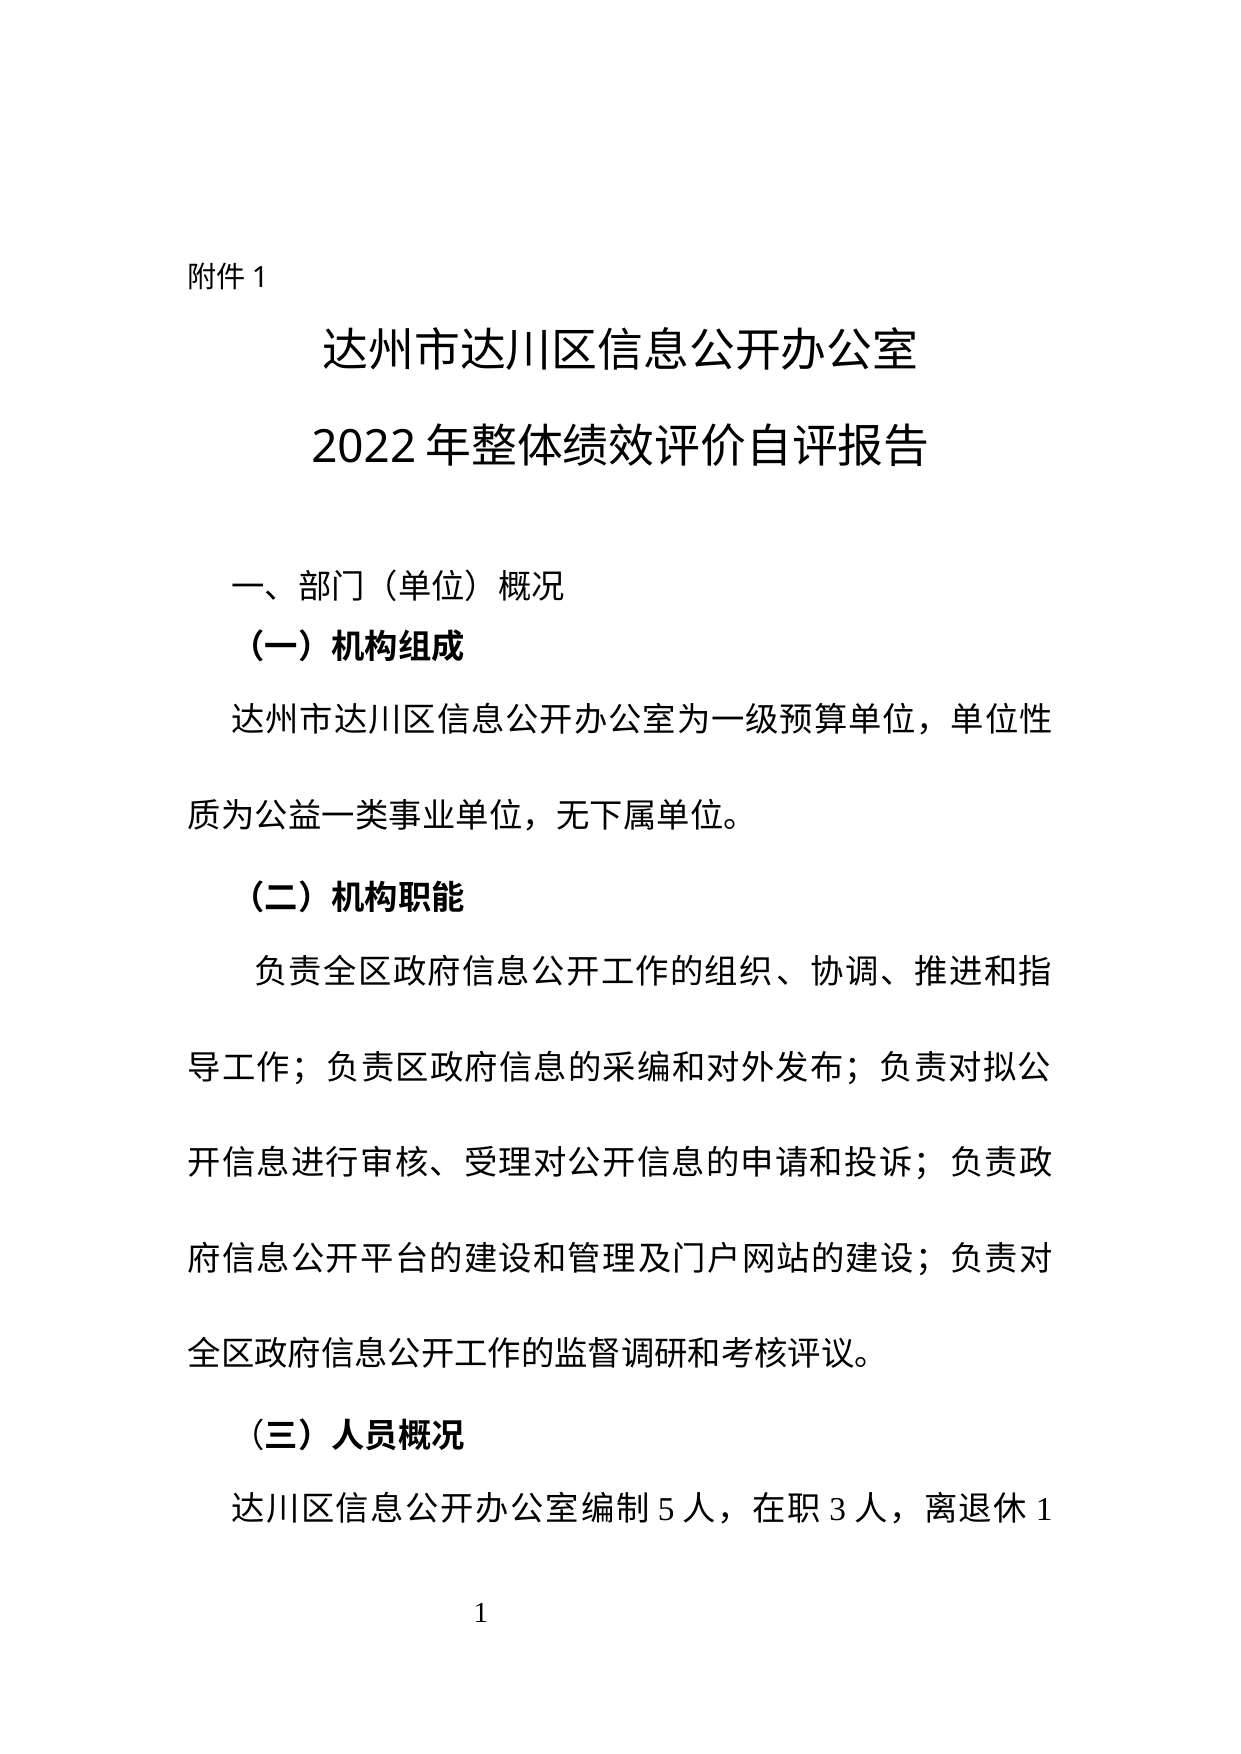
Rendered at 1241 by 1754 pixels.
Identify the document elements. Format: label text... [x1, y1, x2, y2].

text 2022年整体绩效评价自评报告 [187, 395, 1053, 490]
text 达州市达川区信息公开办公室为一级预算单位，单位性质为公益一类事业单位，无下属单位。 [187, 671, 1053, 862]
text 达州市达川区信息公开办公室 [187, 299, 1053, 395]
text 负责全区政府信息公开工作的组织、协调、推进和指导工作；负责区政府信息的采编和对外发布；负责对拟公开信息进行审核、受理对公开信息的申请和投诉；负责政府信息公开平台的建设和管理及门户网站的建设；负责对全区政府信息公开工作的监督调研和考核评议。 [187, 922, 1053, 1399]
list （二）机构职能 [187, 862, 1053, 922]
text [187, 1459, 1053, 1554]
text （三）人员概况 [187, 1399, 1053, 1459]
list （一）机构组成 [187, 611, 1053, 671]
list 一、部门（单位）概况 [187, 550, 1053, 611]
text 附件1 [187, 239, 1053, 299]
